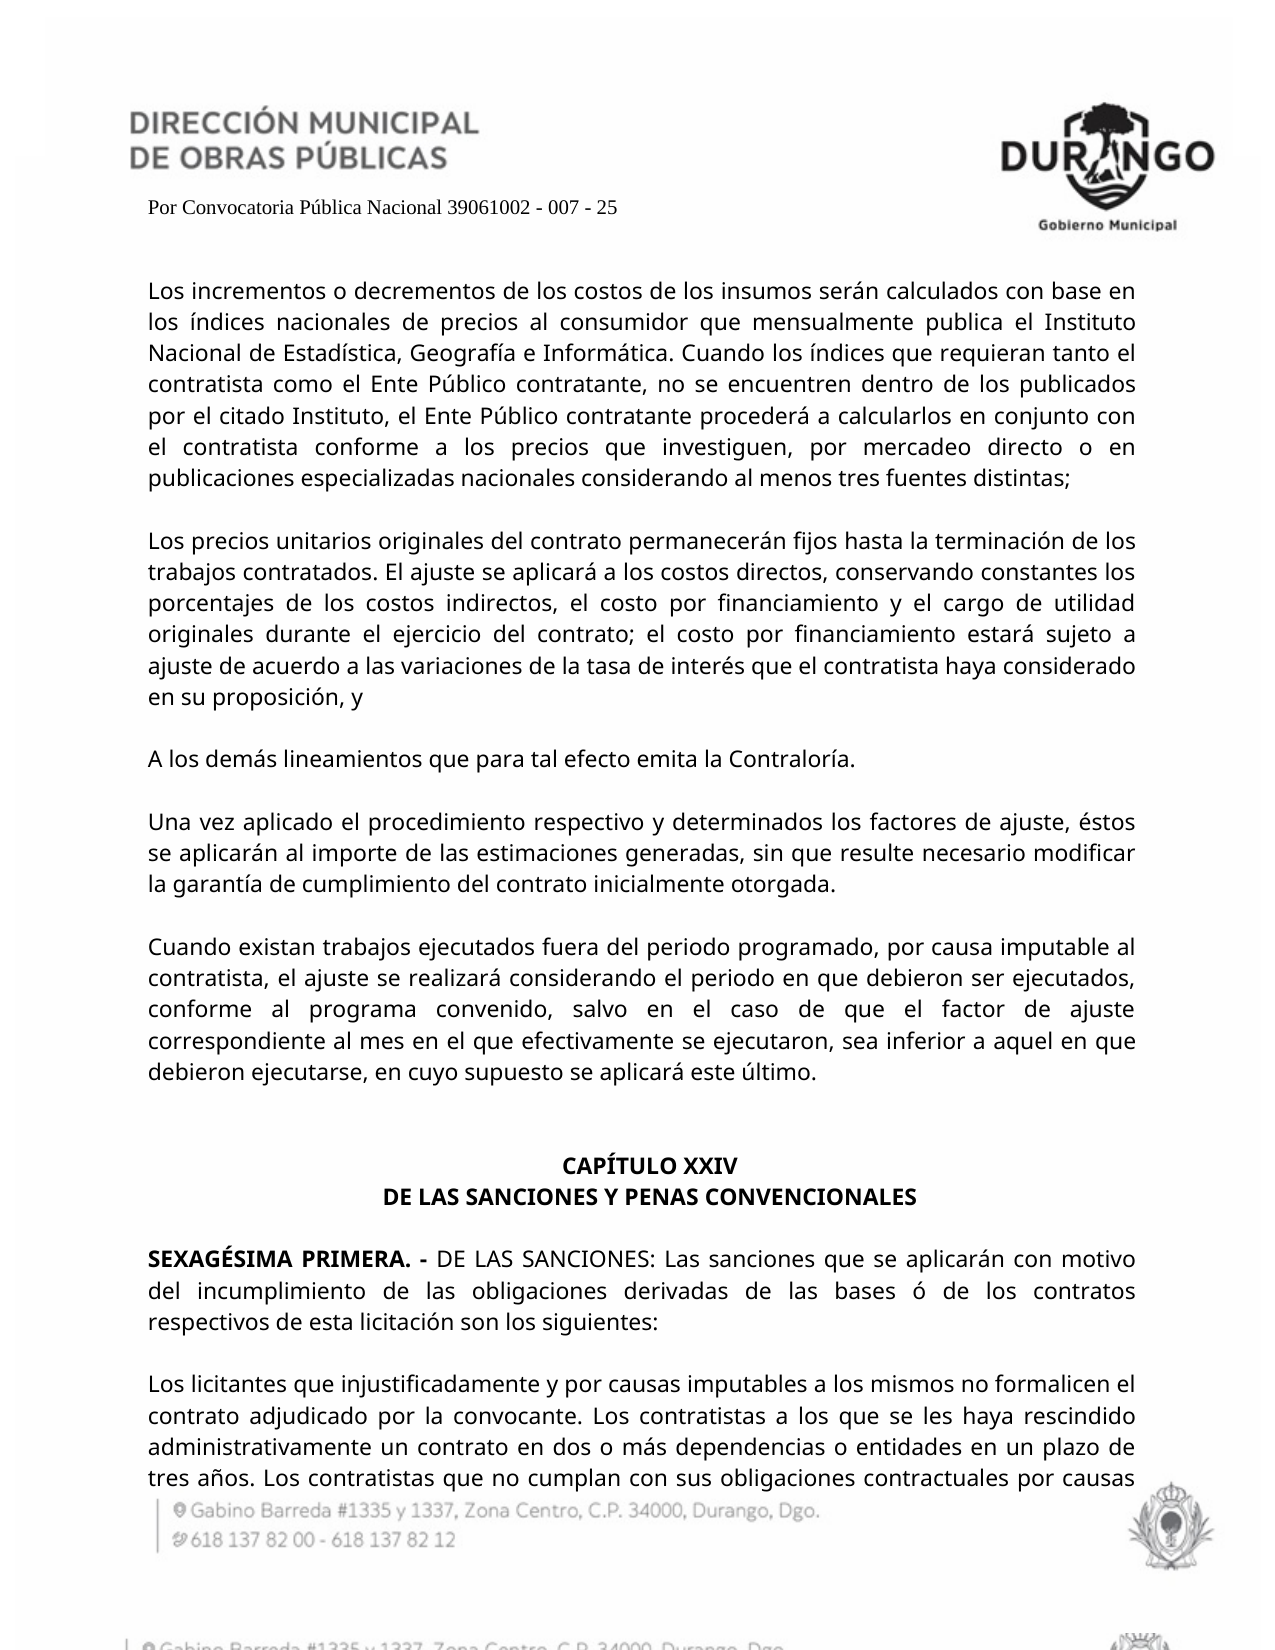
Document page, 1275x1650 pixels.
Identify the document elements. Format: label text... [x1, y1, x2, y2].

text A los demás lineamientos que para tal efecto emita la Contraloría. [148, 743, 1137, 775]
text Cuando existan trabajos ejecutados fuera del periodo programado, por causa imputable al contratista, el ajuste se realizará considerando el periodo en que debieron ser ejecutados, conforme al programa convenido, salvo en el caso de que el factor de ajuste correspondiente al mes en el que efectivamente se ejecutaron, sea inferior a aquel en que debieron ejecutarse, en cuyo supuesto se aplicará este último. [148, 931, 1137, 1087]
text CAPÍTULO XXIV [148, 1150, 1137, 1181]
text Los precios unitarios originales del contrato permanecerán fijos hasta la terminación de los trabajos contratados. El ajuste se aplicará a los costos directos, conservando constantes los porcentajes de los costos indirectos, el costo por financiamiento y el cargo de utilidad originales durante el ejercicio del contrato; el costo por financiamiento estará sujeto a ajuste de acuerdo a las variaciones de la tasa de interés que el contratista haya considerado en su proposición, y [148, 525, 1137, 712]
picture [14, 17, 1261, 1650]
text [148, 1368, 1137, 1493]
text SEXAGÉSIMA PRIMERA. - DE LAS SANCIONES: Las sanciones que se aplicarán con motivo del incumplimiento de las obligaciones derivadas de las bases ó de los contratos respectivos de esta licitación son los siguientes: [148, 1243, 1137, 1337]
text DE LAS SANCIONES Y PENAS CONVENCIONALES [148, 1181, 1137, 1212]
text Los incrementos o decrementos de los costos de los insumos serán calculados con base en los índices nacionales de precios al consumidor que mensualmente publica el Instituto Nacional de Estadística, Geografía e Informática. Cuando los índices que requieran tanto el contratista como el Ente Público contratante, no se encuentren dentro de los publicados por el citado Instituto, el Ente Público contratante procederá a calcularlos en conjunto con el contratista conforme a los precios que investiguen, por mercadeo directo o en publicaciones especializadas nacionales considerando al menos tres fuentes distintas; [148, 275, 1137, 493]
text Una vez aplicado el procedimiento respectivo y determinados los factores de ajuste, éstos se aplicarán al importe de las estimaciones generadas, sin que resulte necesario modificar la garantía de cumplimiento del contrato inicialmente otorgada. [148, 806, 1137, 900]
